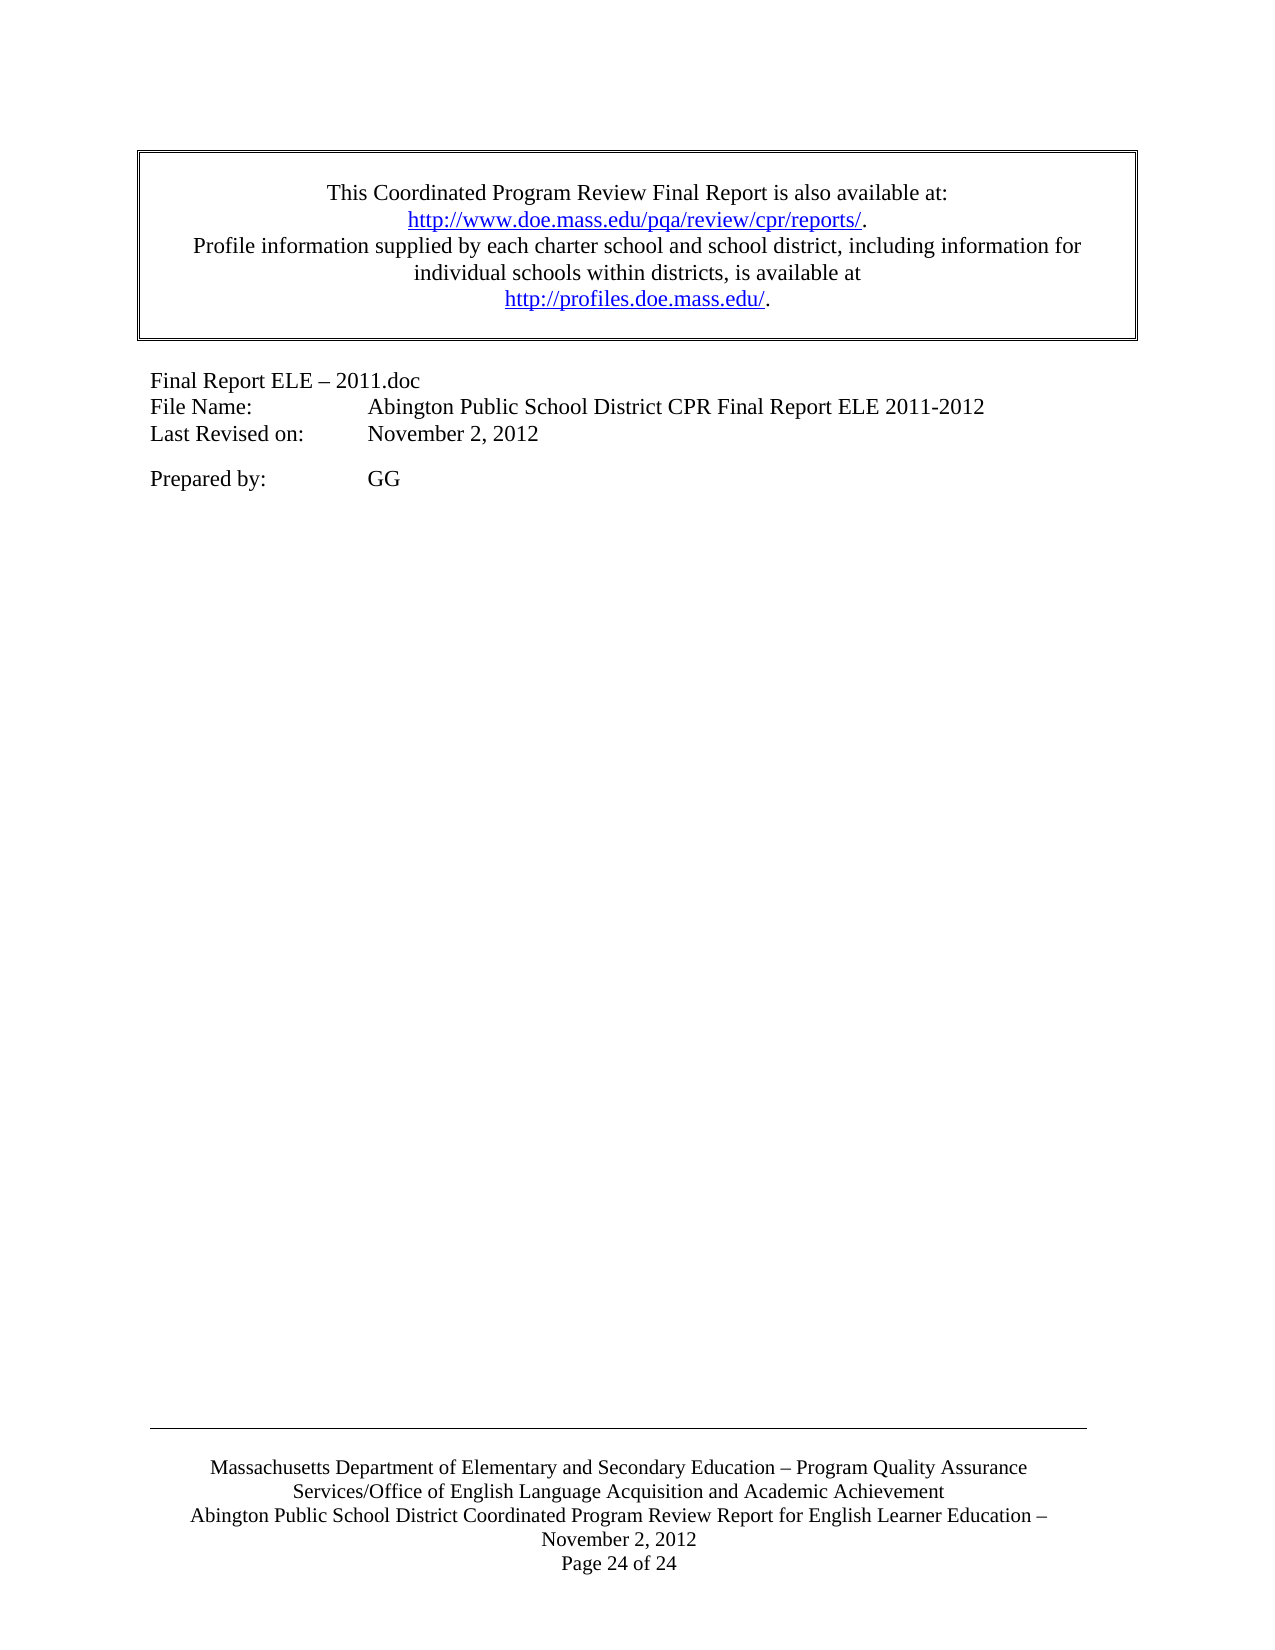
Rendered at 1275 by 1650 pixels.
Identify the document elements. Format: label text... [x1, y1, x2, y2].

table_cell Prepared by: [139, 465, 356, 491]
table_cell Abington Public School District CPR Final Report ELE 2011-2012 [356, 394, 1077, 420]
table_header Final Report ELE – 2011.doc [139, 367, 1078, 393]
table_header This Coordinated Program Review Final Report is also available at: http://www.doe.mass.edu/pqa/review/cpr/reports/. Profile information supplied by each charter school and school district, including information for individual schools within districts, is available at http://profiles.doe.mass.edu/. [140, 153, 1135, 338]
table_cell Last Revised on: [139, 420, 356, 465]
table_cell GG [356, 465, 1077, 491]
table_cell File Name: [139, 394, 356, 420]
table_cell November 2, 2012 [356, 420, 1077, 465]
